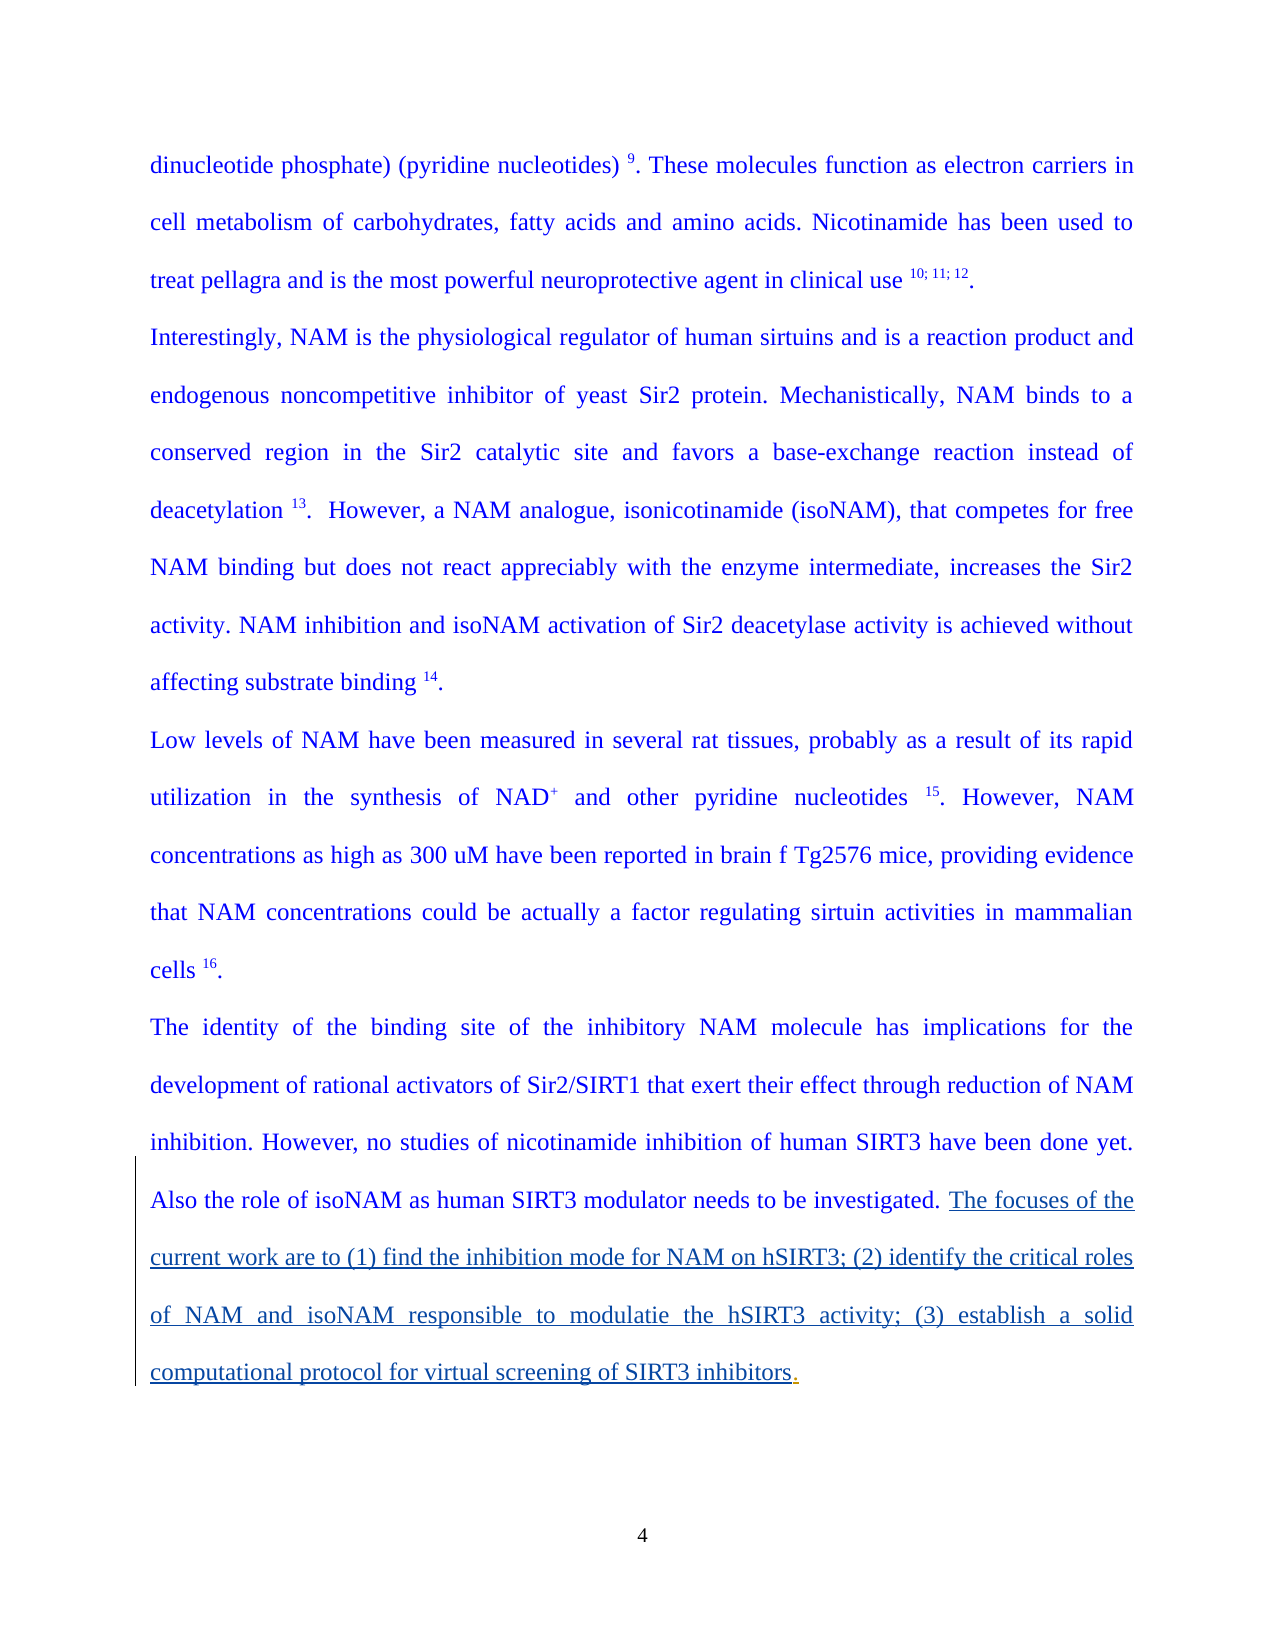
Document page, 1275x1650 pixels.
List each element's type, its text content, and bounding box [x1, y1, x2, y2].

text The identity of the binding site of the inhibitory NAM molecule has implications for the development of rational activators of Sir2/SIRT1 that exert their effect through reduction of NAM inhibition. However, no studies of nicotinamide inhibition of human SIRT3 have been done yet. Also the role of isoNAM as human SIRT3 modulator needs to be investigated. [150, 1012, 1134, 1267]
text The identity of the binding site of the inhibitory NAM molecule has implications for the development of rational activators of Sir2/SIRT1 that exert their effect through reduction of NAM inhibition. However, no studies of nicotinamide inhibition of human SIRT3 have been done yet. Also the role of isoNAM as human SIRT3 modulator needs to be investigated. [150, 1269, 1134, 1325]
text Interestingly, NAM is the physiological regulator of human sirtuins and is a reaction product and endogenous noncompetitive inhibitor of yeast Sir2 protein. Mechanistically, NAM binds to a conserved region in the Sir2 catalytic site and favors a base-exchange reaction instead of deacetylation 13. However, a NAM analogue, isonicotinamide (isoNAM), that competes for free NAM binding but does not react appreciably with the enzyme intermediate, increases the Sir2 activity. NAM inhibition and isoNAM activation of Sir2 deacetylase activity is achieved without affecting substrate binding 14. [150, 322, 1134, 696]
text The identity of the binding site of the inhibitory NAM molecule has implications for the development of rational activators of Sir2/SIRT1 that exert their effect through reduction of NAM inhibition. However, no studies of nicotinamide inhibition of human SIRT3 have been done yet. Also the role of isoNAM as human SIRT3 modulator needs to be investigated. [150, 1326, 1134, 1386]
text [150, 150, 1134, 294]
text Low levels of NAM have been measured in several rat tissues, probably as a result of its rapid utilization in the synthesis of NAD+ and other pyridine nucleotides 15. However, NAM concentrations as high as 300 uM have been reported in brain f Tg2576 mice, providing evidence that NAM concentrations could be actually a factor regulating sirtuin activities in mammalian cells 16. [150, 725, 1134, 984]
